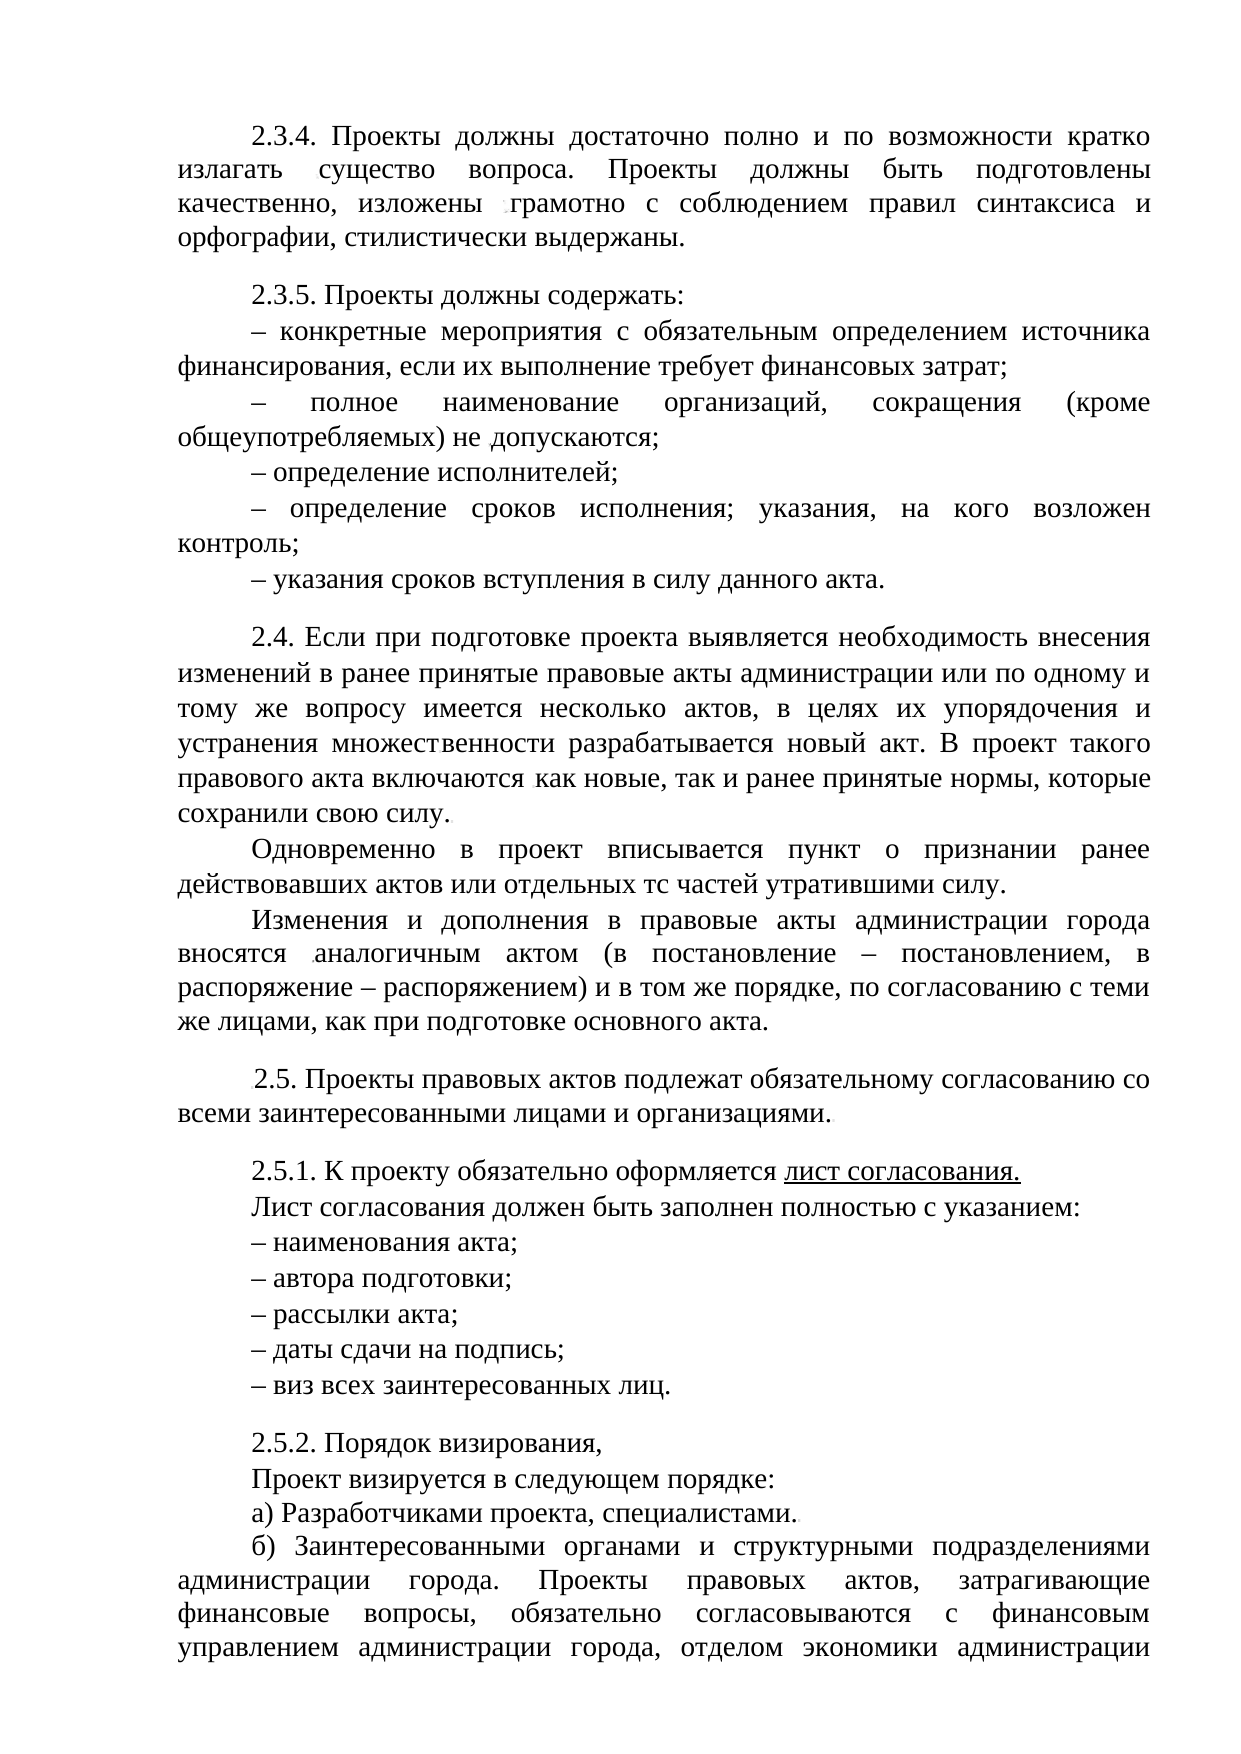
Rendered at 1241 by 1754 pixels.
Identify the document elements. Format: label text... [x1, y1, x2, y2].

text – указания сроков вступления в силу данного акта. [251, 561, 1151, 594]
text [177, 1528, 1151, 1662]
text Одновременно в проект вписывается пункт о признании ранее действовавших актов или отдельных тс частей утратившими силу. [177, 831, 1151, 900]
text 2.3.4. Проекты должны достаточно полно и по возможности кратко излагать существо вопроса. Проекты должны быть подготовлены качественно, изложены грамотно с соблюдением правил синтаксиса и орфографии, стилистически выдержаны. [177, 118, 1152, 252]
text – рассылки акта; [251, 1296, 1151, 1329]
text – определение исполнителей; [177, 454, 1151, 488]
text – полное наименование организаций, сокращения (кроме общеупотребляемых) не допускаются; [177, 384, 1151, 452]
picture [503, 200, 510, 213]
text – виз всех заинтересованных лиц. [177, 1367, 1167, 1401]
text 2.5.1. К проекту обязательно оформляется лист согласования. [177, 1153, 1151, 1187]
text – наименования акта; [251, 1224, 1151, 1258]
text – даты сдачи на подпись; [177, 1331, 1152, 1365]
text а) Разработчиками проекта, специалистами. [177, 1495, 1151, 1528]
text 2.3.5. Проекты должны содержать: [177, 277, 1151, 311]
text 2.5.2. Порядок визирования, [177, 1426, 1151, 1459]
text Лист согласования должен быть заполнен полностью с указанием: [251, 1189, 1151, 1222]
text – конкретные мероприятия с обязательным определением источника финансирования, если их выполнение требует финансовых затрат; [177, 313, 1151, 382]
text – определение сроков исполнения; указания, на кого возложен контроль; [177, 490, 1152, 559]
text Проект визируется в следующем порядке: [177, 1461, 1151, 1495]
text Изменения и дополнения в правовые акты администрации города вносятся аналогичным актом (в постановление – постановлением, в распоряжение – распоряжением) и в том же порядке, по согласованию с теми же лицами, как при подготовке основного акта. [177, 902, 1151, 1036]
text – автора подготовки; [251, 1260, 1151, 1294]
text 2.5. Проекты правовых актов подлежат обязательному согласованию со всеми заинтересованными лицами и организациями. [177, 1061, 1151, 1128]
text 2.4. Если при подготовке проекта выявляется необходимость внесения изменений в ранее принятые правовые акты администрации или по одному и тому же вопросу имеется несколько актов, в целях их упорядочения и устранения множественности разрабатывается новый акт. В проект такого правового акта включаются как новые, так и ранее принятые нормы, которые сохранили свою силу. [177, 619, 1152, 829]
